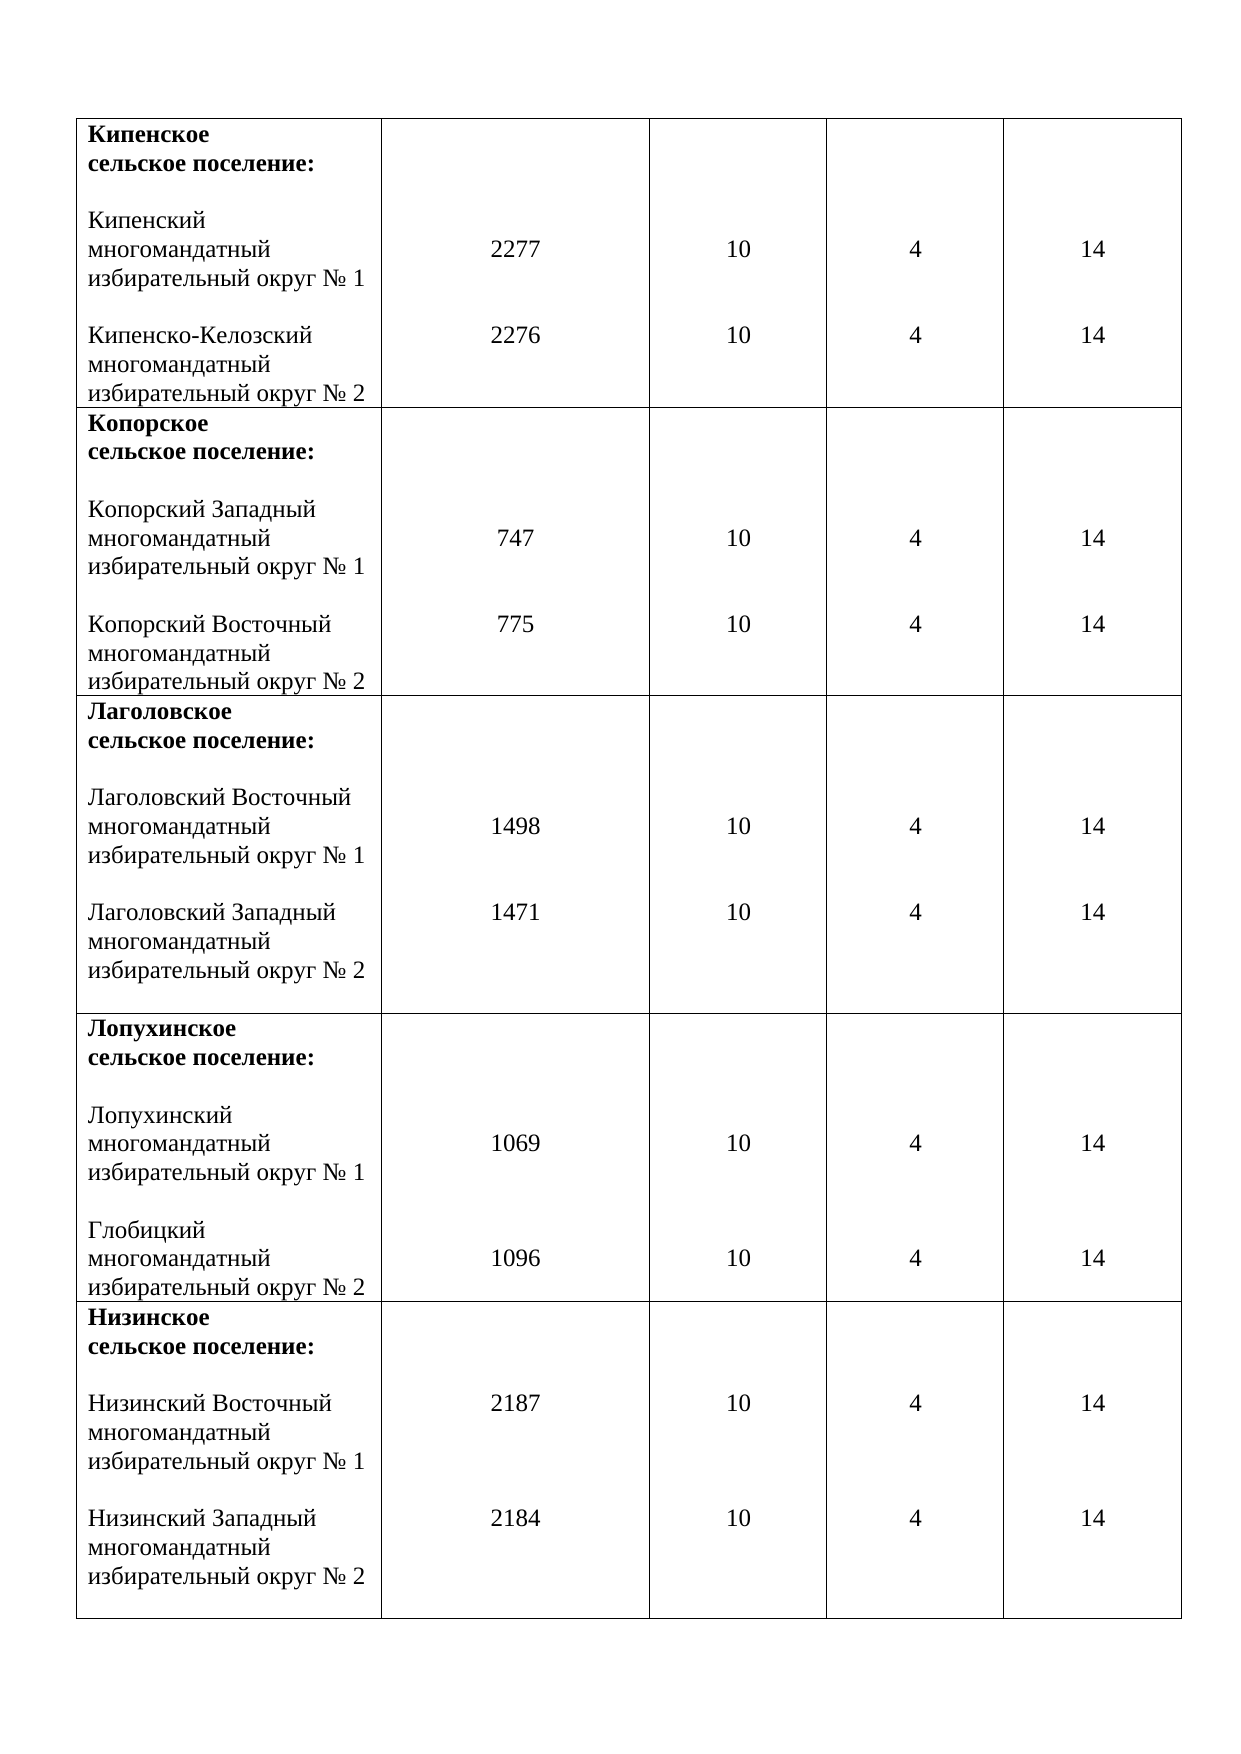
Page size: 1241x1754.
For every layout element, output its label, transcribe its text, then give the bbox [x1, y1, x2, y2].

table_cell 4 4 [827, 696, 1003, 1012]
table_cell 2277 2276 [382, 119, 649, 407]
table_cell 14 14 [1004, 696, 1181, 1012]
table_cell 10 10 [650, 408, 826, 695]
table_cell 2187 2184 [382, 1302, 649, 1618]
table_cell 4 4 [827, 408, 1003, 695]
table_cell 10 10 [650, 1014, 826, 1301]
table_cell 1069 1096 [382, 1014, 649, 1301]
table_cell Лопухинское сельское поселение: Лопухинский многомандатный избирательный округ № 1 Глобицкий многомандатный избирательный округ № 2 [77, 1014, 381, 1301]
table_cell 14 14 [1004, 1014, 1181, 1301]
table_cell Лаголовское сельское поселение: Лаголовский Восточный многомандатный избирательный округ № 1 Лаголовский Западный многомандатный избирательный округ № 2 [77, 696, 381, 1012]
table_cell 1498 1471 [382, 696, 649, 1012]
table_cell 10 10 [650, 1302, 826, 1618]
table_cell 14 14 [1004, 408, 1181, 695]
table_cell Копорское сельское поселение: Копорский Западный многомандатный избирательный округ № 1 Копорский Восточный многомандатный избирательный округ № 2 [77, 408, 381, 695]
table_cell 4 4 [827, 1302, 1003, 1618]
table_cell 4 4 [827, 119, 1003, 407]
table_cell 747 775 [382, 408, 649, 695]
table_cell Кипенское сельское поселение: Кипенский многомандатный избирательный округ № 1 Кипенско-Келозский многомандатный избирательный округ № 2 [77, 119, 381, 407]
table_cell 10 10 [650, 119, 826, 407]
table_cell 4 4 [827, 1014, 1003, 1301]
table_cell 14 14 [1004, 1302, 1181, 1618]
table_cell Низинское сельское поселение: Низинский Восточный многомандатный избирательный округ № 1 Низинский Западный многомандатный избирательный округ № 2 [77, 1302, 381, 1618]
table_cell 14 14 [1004, 119, 1181, 407]
table_cell 10 10 [650, 696, 826, 1012]
